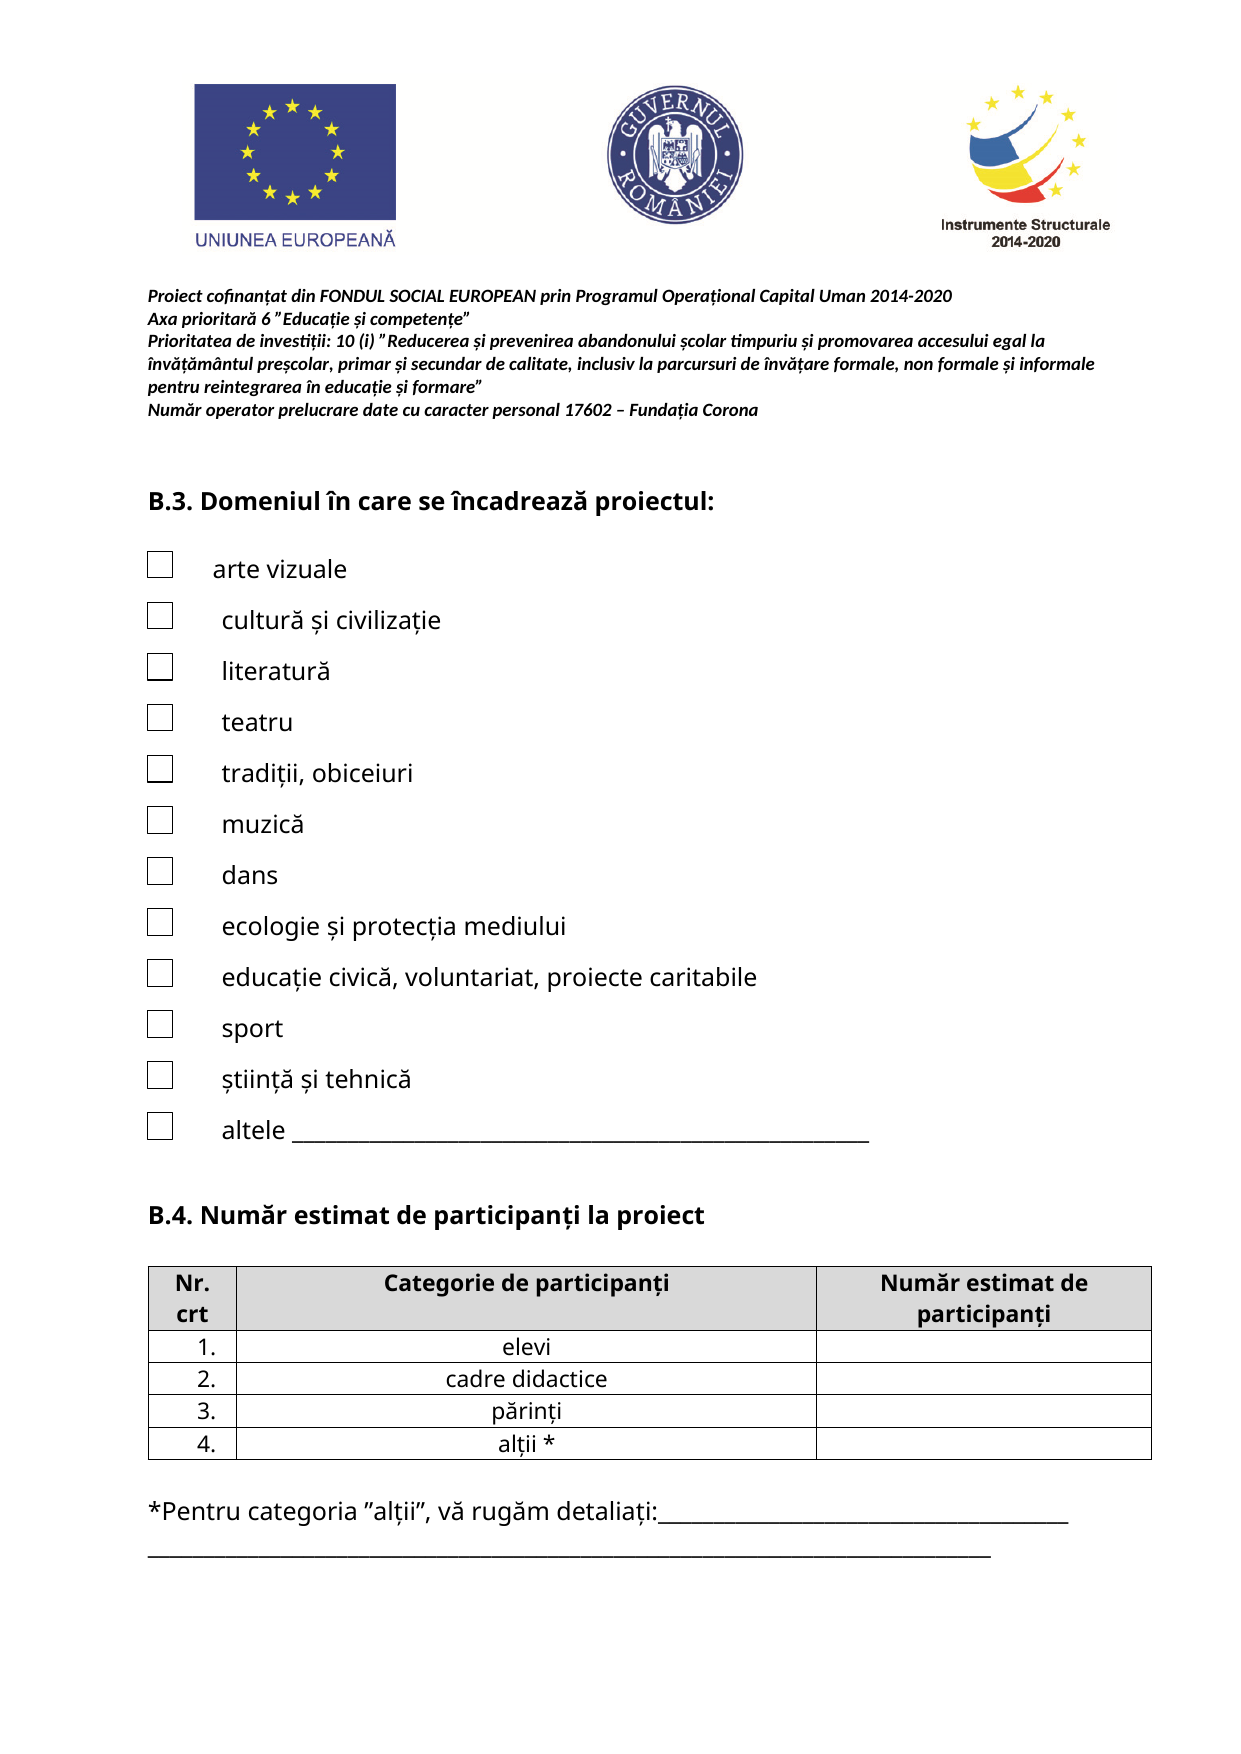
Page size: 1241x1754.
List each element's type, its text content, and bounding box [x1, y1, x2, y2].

table_cell [149, 1363, 236, 1394]
table_cell [817, 1331, 1151, 1362]
table_cell [149, 1395, 236, 1427]
text dans [148, 858, 1152, 892]
table_cell [817, 1428, 1151, 1459]
text cultură şi civilizaţie [148, 602, 1152, 637]
text literatură [148, 653, 1152, 688]
table_cell cadre didactice [237, 1363, 816, 1394]
table_header Categorie de participanți [237, 1267, 816, 1330]
table_header Număr estimat de participanți [817, 1267, 1151, 1330]
text B.3. Domeniul în care se încadrează proiectul: [148, 483, 1152, 517]
table_cell părinți [237, 1395, 816, 1427]
table_cell elevi [237, 1331, 816, 1362]
table_cell alții * [237, 1428, 816, 1459]
text altele ____________________________________________________ [148, 1113, 1152, 1147]
text ecologie şi protecţia mediului [148, 909, 1152, 943]
table_cell [817, 1363, 1151, 1394]
text B.4. Număr estimat de participanţi la proiect [148, 1198, 1152, 1232]
text teatru [148, 704, 1152, 739]
list *Pentru categoria ”alții”, vă rugăm detaliați:_____________________________________ [148, 1494, 1152, 1528]
text tradiţii, obiceiuri [148, 756, 1152, 790]
text sport [148, 1011, 1152, 1045]
text arte vizuale [148, 551, 1152, 586]
table_cell [149, 1331, 236, 1362]
table_cell [149, 1428, 236, 1459]
table_cell [817, 1395, 1151, 1427]
text știință și tehnică [148, 1062, 1152, 1096]
text educaţie civică, voluntariat, proiecte caritabile [148, 960, 1152, 994]
picture [182, 73, 1117, 255]
text muzică [148, 807, 1152, 841]
table_header Nr. crt [149, 1267, 236, 1330]
list ____________________________________________________________________________ [148, 1528, 1152, 1562]
